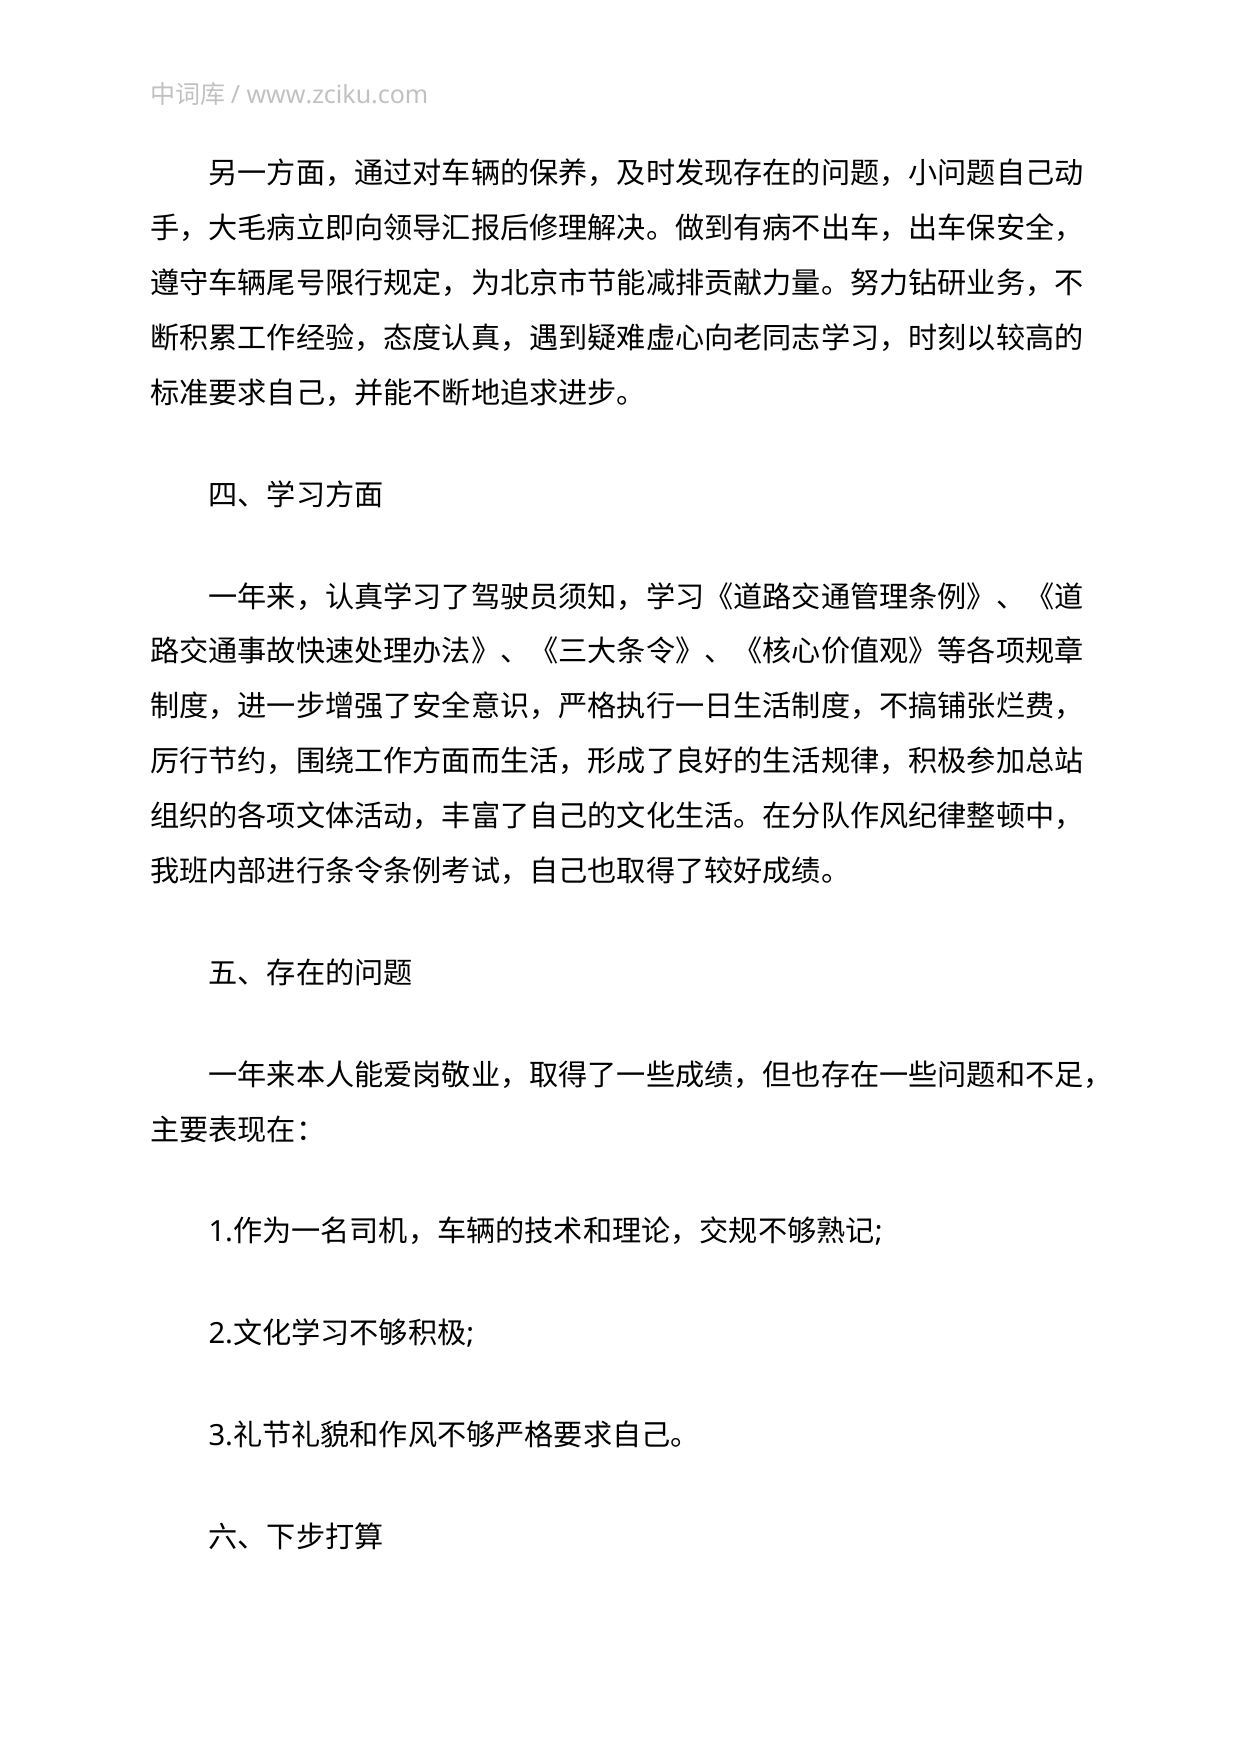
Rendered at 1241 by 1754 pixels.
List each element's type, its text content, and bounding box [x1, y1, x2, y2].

text 一年来本人能爱岗敬业，取得了一些成绩，但也存在一些问题和不足，主要表现在： [150, 1051, 1090, 1148]
text 另一方面，通过对车辆的保养，及时发现存在的问题，小问题自己动手，大毛病立即向领导汇报后修理解决。做到有病不出车，出车保安全，遵守车辆尾号限行规定，为北京市节能减排贡献力量。努力钻研业务，不断积累工作经验，态度认真，遇到疑难虚心向老同志学习，时刻以较高的标准要求自己，并能不断地追求进步。 [150, 150, 1090, 412]
text 2.文化学习不够积极; [150, 1310, 1090, 1352]
text 一年来，认真学习了驾驶员须知，学习《道路交通管理条例》、《道路交通事故快速处理办法》、《三大条令》、《核心价值观》等各项规章制度，进一步增强了安全意识，严格执行一日生活制度，不搞铺张烂费，厉行节约，围绕工作方面而生活，形成了良好的生活规律，积极参加总站组织的各项文体活动，丰富了自己的文化生活。在分队作风纪律整顿中，我班内部进行条令条例考试，自己也取得了较好成绩。 [150, 573, 1090, 890]
text 六、下步打算 [150, 1514, 1090, 1556]
text 3.礼节礼貌和作风不够严格要求自己。 [150, 1412, 1090, 1454]
text 四、学习方面 [150, 471, 1090, 514]
text 1.作为一名司机，车辆的技术和理论，交规不够熟记; [150, 1208, 1090, 1250]
text 五、存在的问题 [150, 949, 1090, 992]
